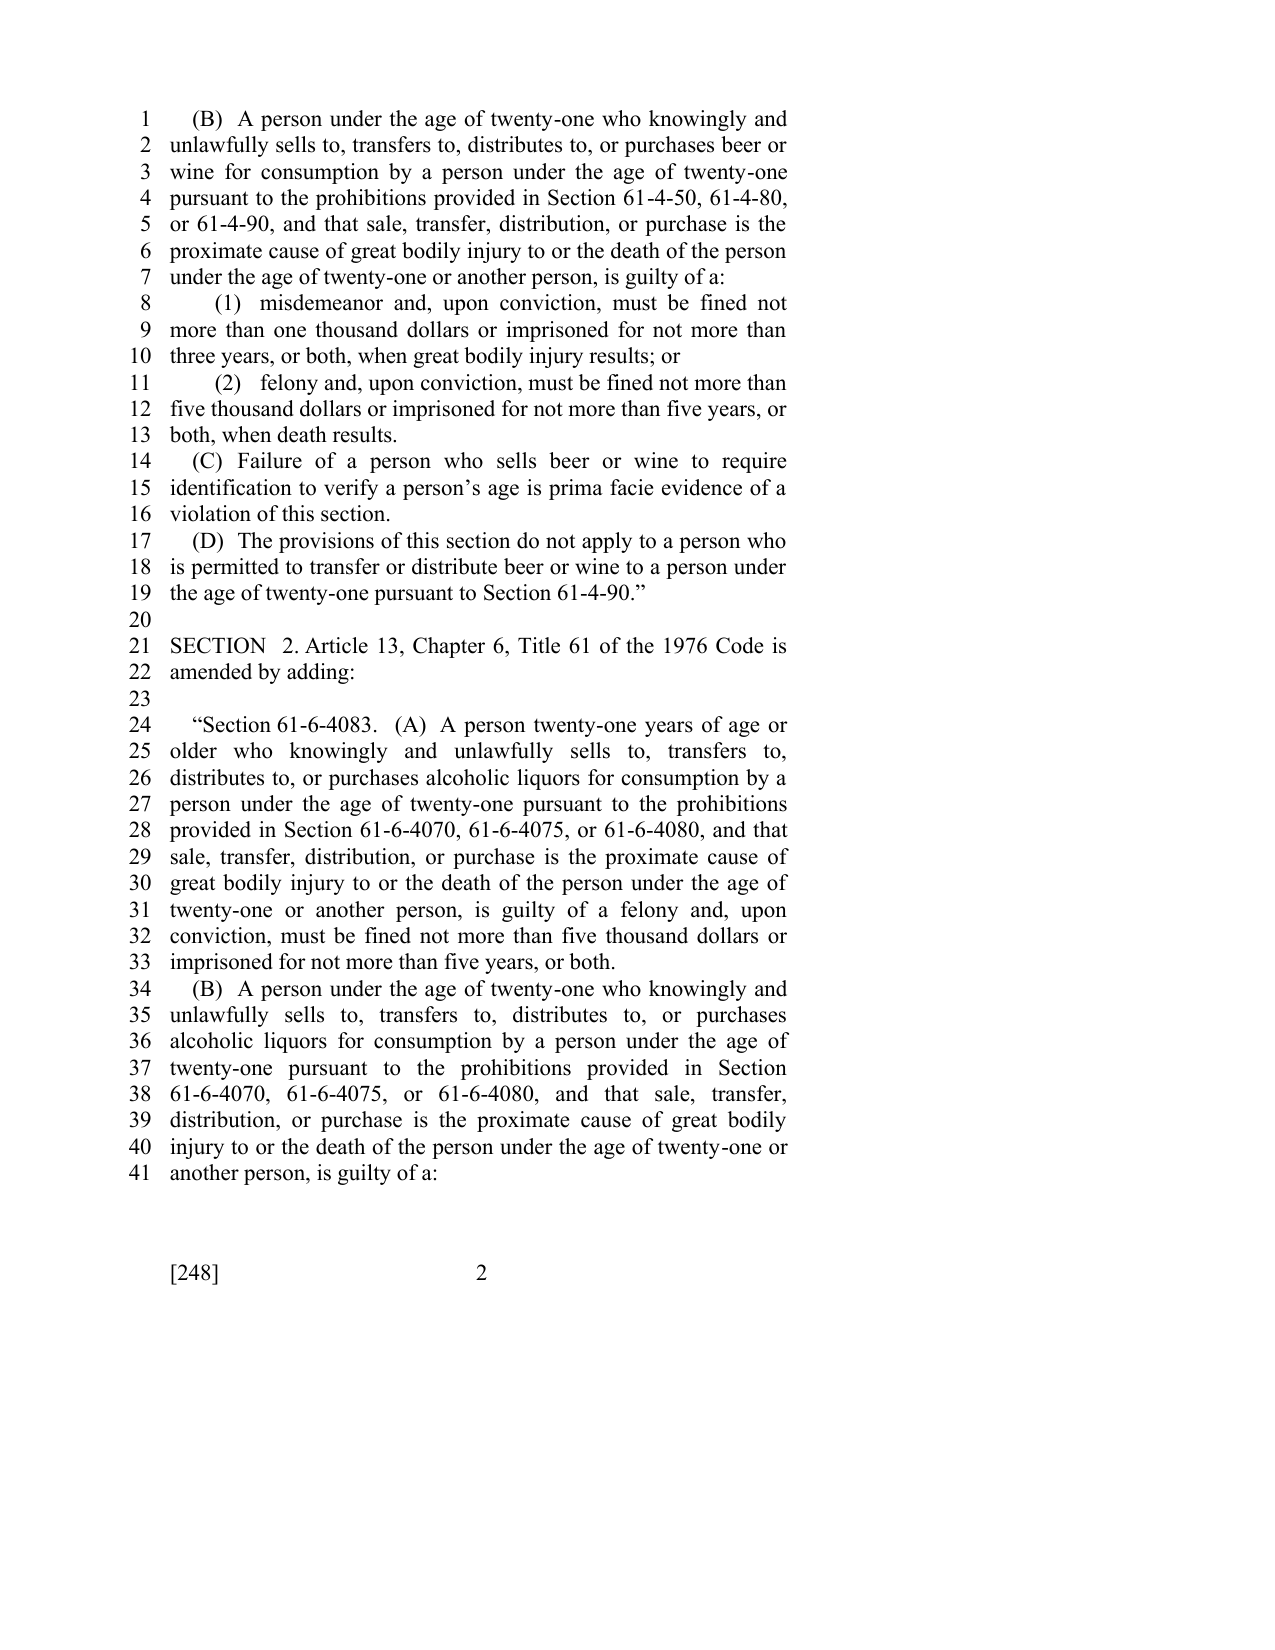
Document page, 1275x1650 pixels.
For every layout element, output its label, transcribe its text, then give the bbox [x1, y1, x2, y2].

text (B) A person under the age of twenty-one who knowingly and unlawfully sells to, transfers to, distributes to, or purchases beer or wine for consumption by a person under the age of twenty-one pursuant to the prohibitions provided in Section 61-4-50, 61-4-80, or 61-4-90, and that sale, transfer, distribution, or purchase is the proximate cause of great bodily injury to or the death of the person under the age of twenty-one or another person, is guilty of a: [169, 105, 787, 289]
text (2) felony and, upon conviction, must be fined not more than five thousand dollars or imprisoned for not more than five years, or both, when death results. [169, 368, 787, 448]
text SECTION 2. Article 13, Chapter 6, Title 61 of the 1976 Code is amended by adding: [169, 632, 787, 685]
text (1) misdemeanor and, upon conviction, must be fined not more than one thousand dollars or imprisoned for not more than three years, or both, when great bodily injury results; or [169, 289, 787, 368]
text (B) A person under the age of twenty-one who knowingly and unlawfully sells to, transfers to, distributes to, or purchases alcoholic liquors for consumption by a person under the age of twenty-one pursuant to the prohibitions provided in Section 61-6-4070, 61-6-4075, or 61-6-4080, and that sale, transfer, distribution, or purchase is the proximate cause of great bodily injury to or the death of the person under the age of twenty-one or another person, is guilty of a: [169, 975, 787, 1186]
text (D) The provisions of this section do not apply to a person who is permitted to transfer or distribute beer or wine to a person under the age of twenty-one pursuant to Section 61-4-90.” [169, 527, 787, 606]
text (C) Failure of a person who sells beer or wine to require identification to verify a person’s age is prima facie evidence of a violation of this section. [169, 448, 787, 527]
text “Section 61-6-4083. (A) A person twenty-one years of age or older who knowingly and unlawfully sells to, transfers to, distributes to, or purchases alcoholic liquors for consumption by a person under the age of twenty-one pursuant to the prohibitions provided in Section 61-6-4070, 61-6-4075, or 61-6-4080, and that sale, transfer, distribution, or purchase is the proximate cause of great bodily injury to or the death of the person under the age of twenty-one or another person, is guilty of a felony and, upon conviction, must be fined not more than five thousand dollars or imprisoned for not more than five years, or both. [169, 711, 787, 975]
